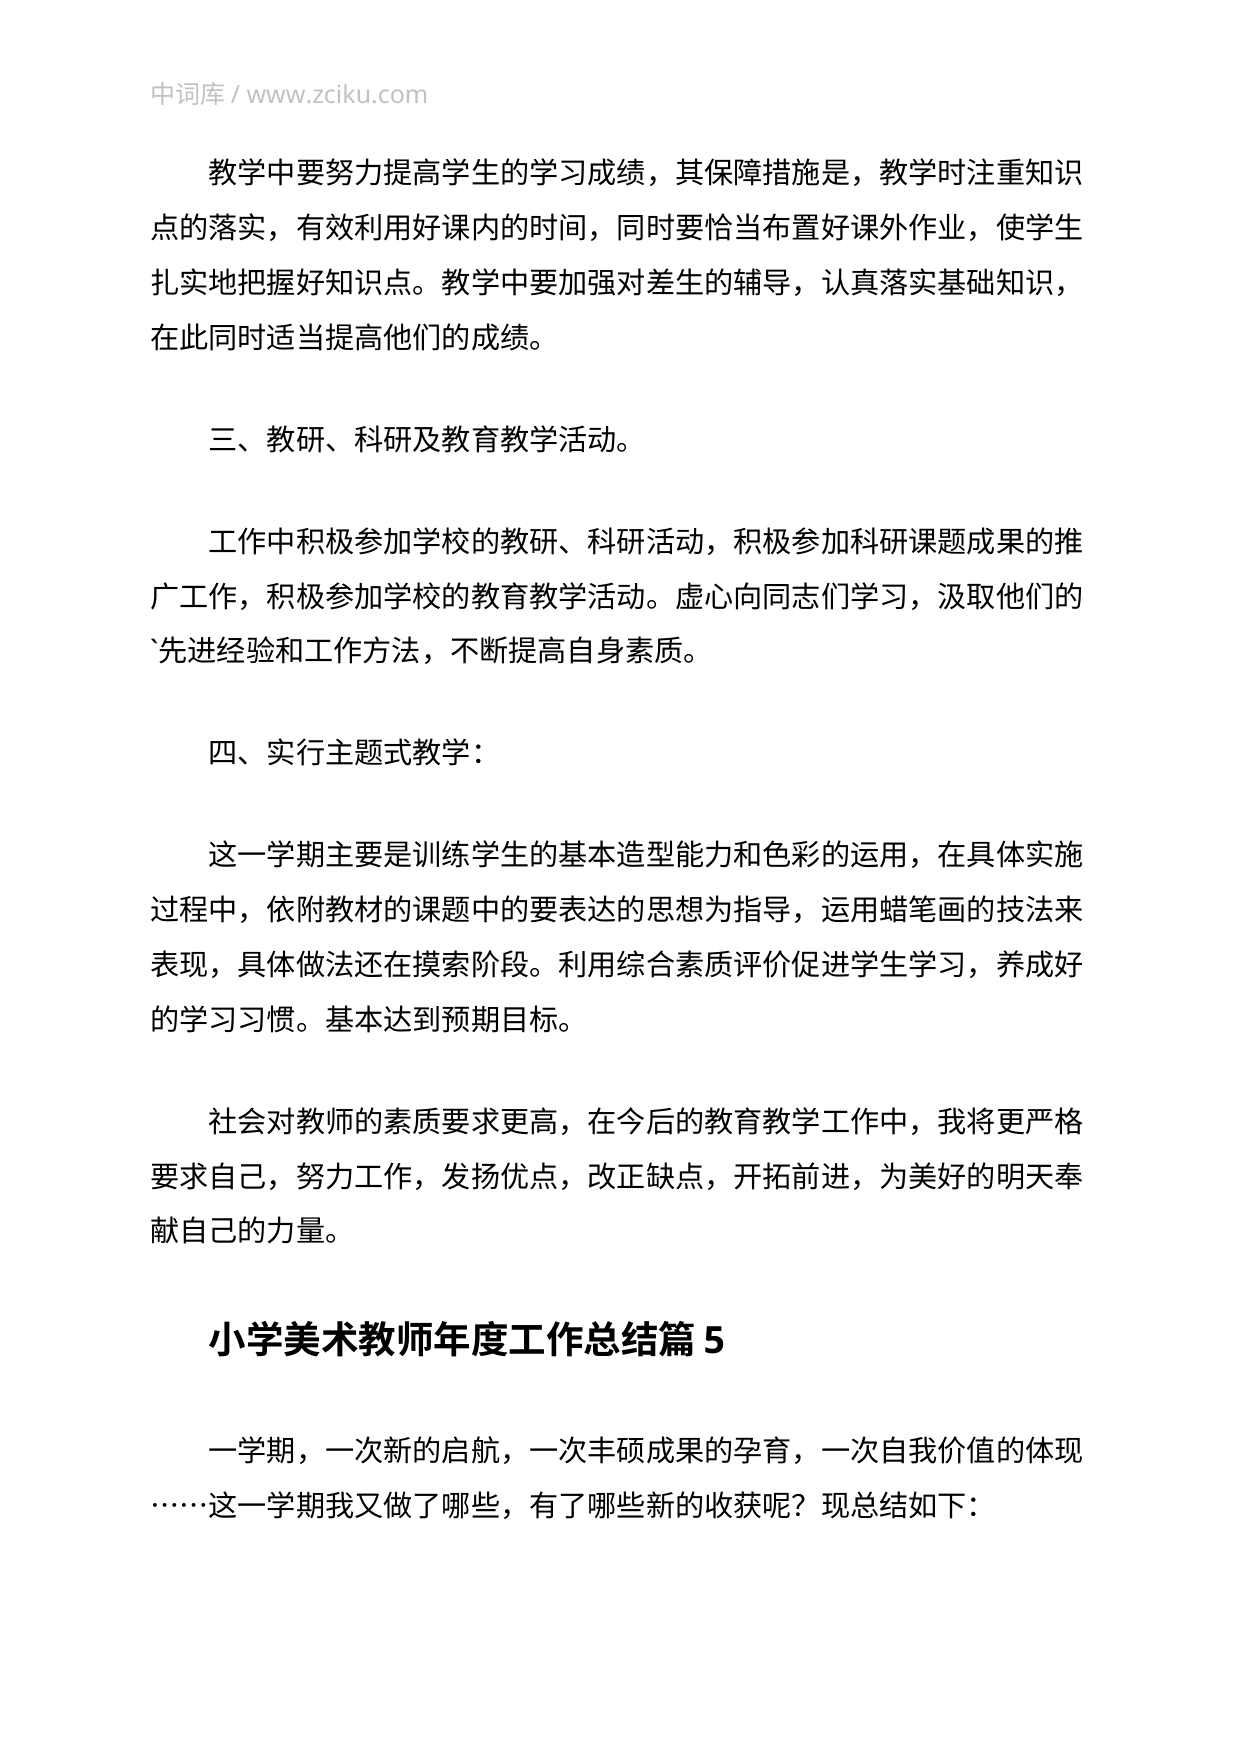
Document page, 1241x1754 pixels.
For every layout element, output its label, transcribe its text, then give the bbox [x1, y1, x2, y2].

text 这一学期主要是训练学生的基本造型能力和色彩的运用，在具体实施过程中，依附教材的课题中的要表达的思想为指导，运用蜡笔画的技法来表现，具体做法还在摸索阶段。利用综合素质评价促进学生学习，养成好的学习习惯。基本达到预期目标。 [150, 832, 1090, 1039]
text 社会对教师的素质要求更高，在今后的教育教学工作中，我将更严格要求自己，努力工作，发扬优点，改正缺点，开拓前进，为美好的明天奉献自己的力量。 [150, 1098, 1090, 1250]
text 工作中积极参加学校的教研、科研活动，积极参加科研课题成果的推广工作，积极参加学校的教育教学活动。虚心向同志们学习，汲取他们的`先进经验和工作方法，不断提高自身素质。 [150, 518, 1090, 670]
text 三、教研、科研及教育教学活动。 [150, 416, 1090, 459]
text 教学中要努力提高学生的学习成绩，其保障措施是，教学时注重知识点的落实，有效利用好课内的时间，同时要恰当布置好课外作业，使学生扎实地把握好知识点。教学中要加强对差生的辅导，认真落实基础知识，在此同时适当提高他们的成绩。 [150, 150, 1090, 357]
text 小学美术教师年度工作总结篇5 [150, 1310, 1090, 1364]
text 一学期，一次新的启航，一次丰硕成果的孕育，一次自我价值的体现……这一学期我又做了哪些，有了哪些新的收获呢？现总结如下： [150, 1427, 1090, 1524]
text 四、实行主题式教学： [150, 730, 1090, 772]
